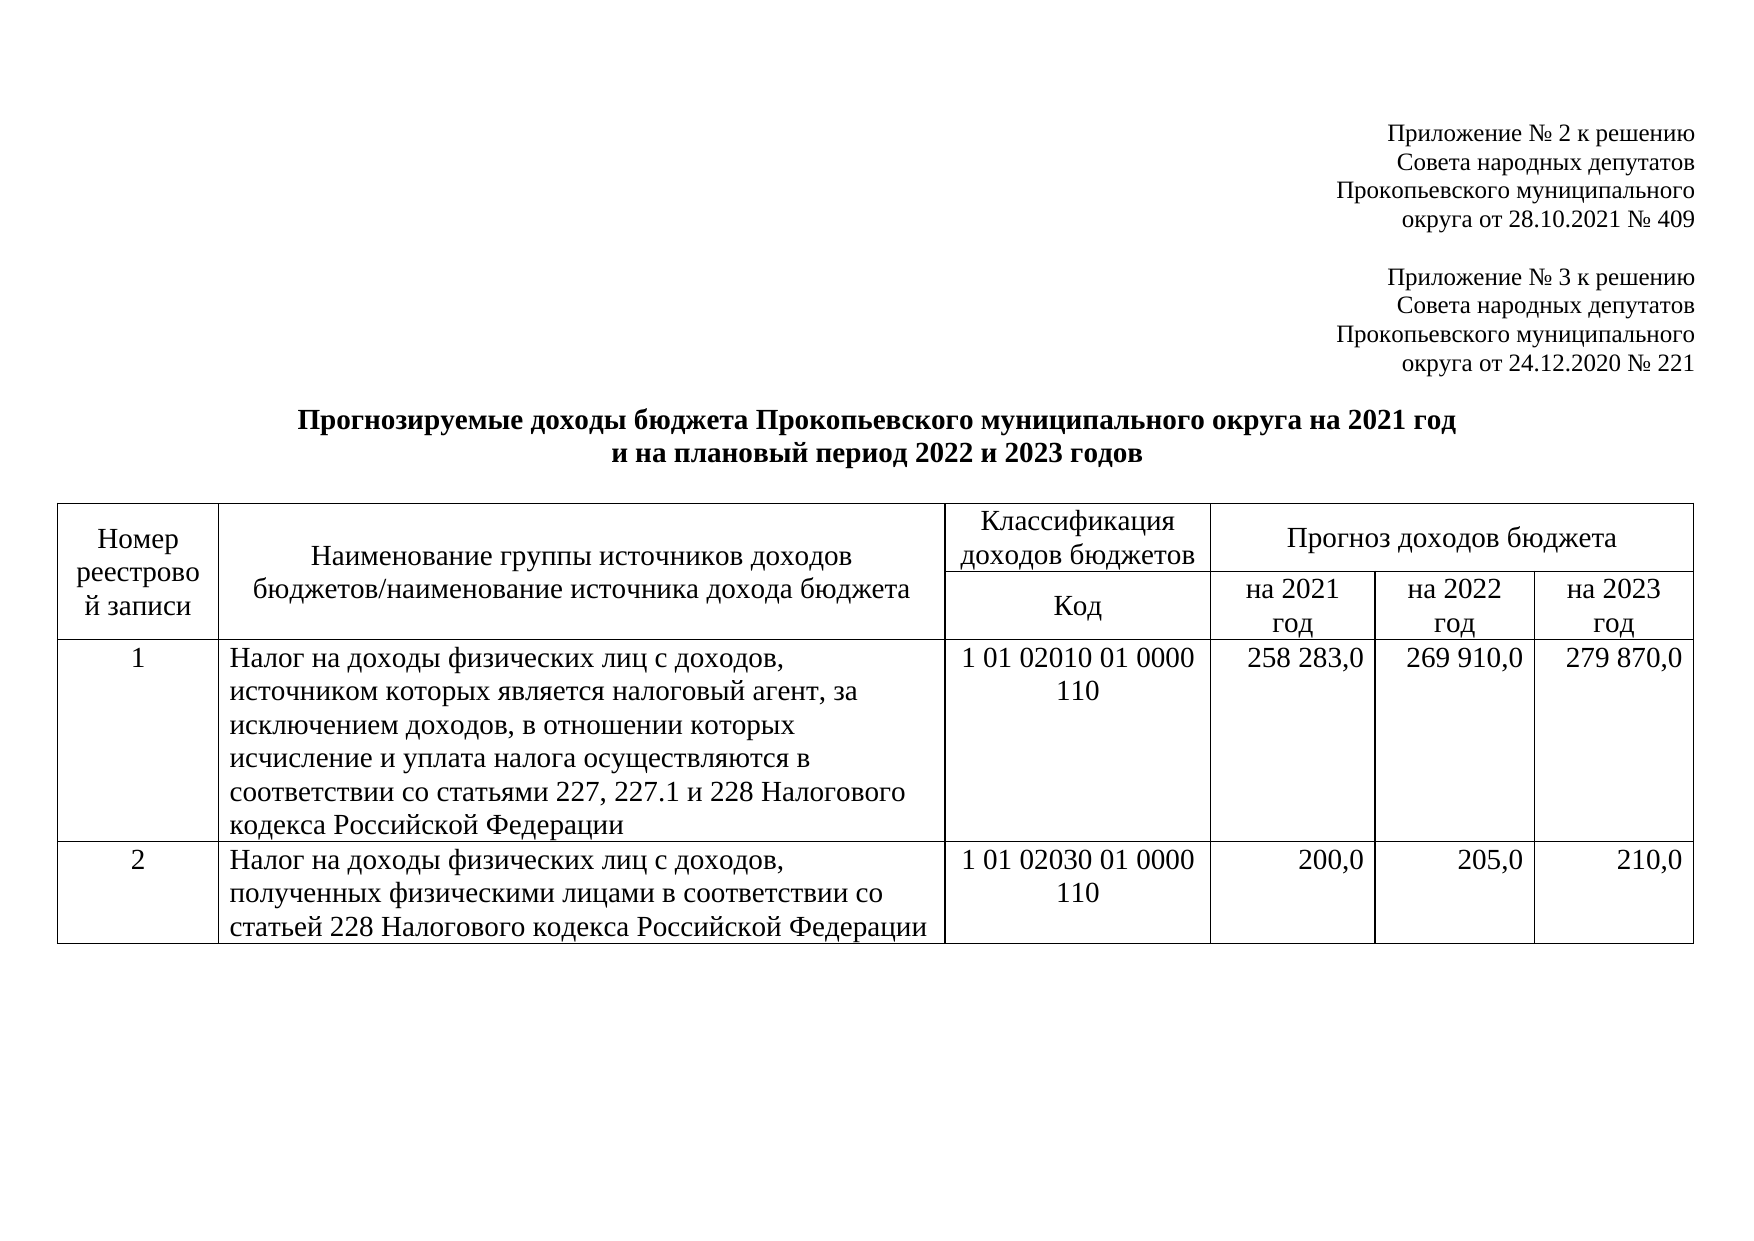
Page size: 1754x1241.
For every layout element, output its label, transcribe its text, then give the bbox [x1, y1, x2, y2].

table_cell 210,0 [1535, 842, 1693, 943]
table_cell 1 [58, 640, 218, 841]
table_cell на 2021 год [1211, 572, 1374, 639]
table_cell на 2023 год [1535, 572, 1693, 639]
text и на плановый период 2022 и 2023 годов [59, 435, 1695, 469]
table_cell Налог на доходы физических лиц с доходов, источником которых является налоговый агент, за исключением доходов, в отношении которых исчисление и уплата налога осуществляются в соответствии со статьями 227, 227.1 и 228 Налогового кодекса Российской Федерации [219, 640, 944, 841]
table_cell 279 870,0 [1535, 640, 1693, 841]
text Прогнозируемые доходы бюджета Прокопьевского муниципального округа на 2021 год [59, 402, 1695, 435]
table_cell Код [946, 572, 1210, 639]
table_cell 1 01 02010 01 0000 110 [946, 640, 1210, 841]
table_cell 1 01 02030 01 0000 110 [946, 842, 1210, 943]
table_cell 258 283,0 [1211, 640, 1374, 841]
table_cell 2 [58, 842, 218, 943]
table_header Наименование группы источников доходов бюджетов/наименование источника дохода бюджета [219, 504, 944, 639]
table_header Классификация доходов бюджетов [946, 504, 1210, 571]
text Приложение № 3 к решению Совета народных депутатов Прокопьевского муниципального округа от 24.12.2020 № 221 [1314, 262, 1695, 377]
table_cell 205,0 [1376, 842, 1534, 943]
table_header Номер реестровой записи [58, 504, 218, 639]
table_cell 200,0 [1211, 842, 1374, 943]
table_header Прогноз доходов бюджета [1211, 504, 1693, 571]
text Приложение № 2 к решению Совета народных депутатов Прокопьевского муниципального округа от 28.10.2021 № 409 [1314, 118, 1695, 233]
table_cell Налог на доходы физических лиц с доходов, полученных физическими лицами в соответствии со статьей 228 Налогового кодекса Российской Федерации [219, 842, 944, 943]
table_cell на 2022 год [1376, 572, 1534, 639]
table_cell 269 910,0 [1376, 640, 1534, 841]
